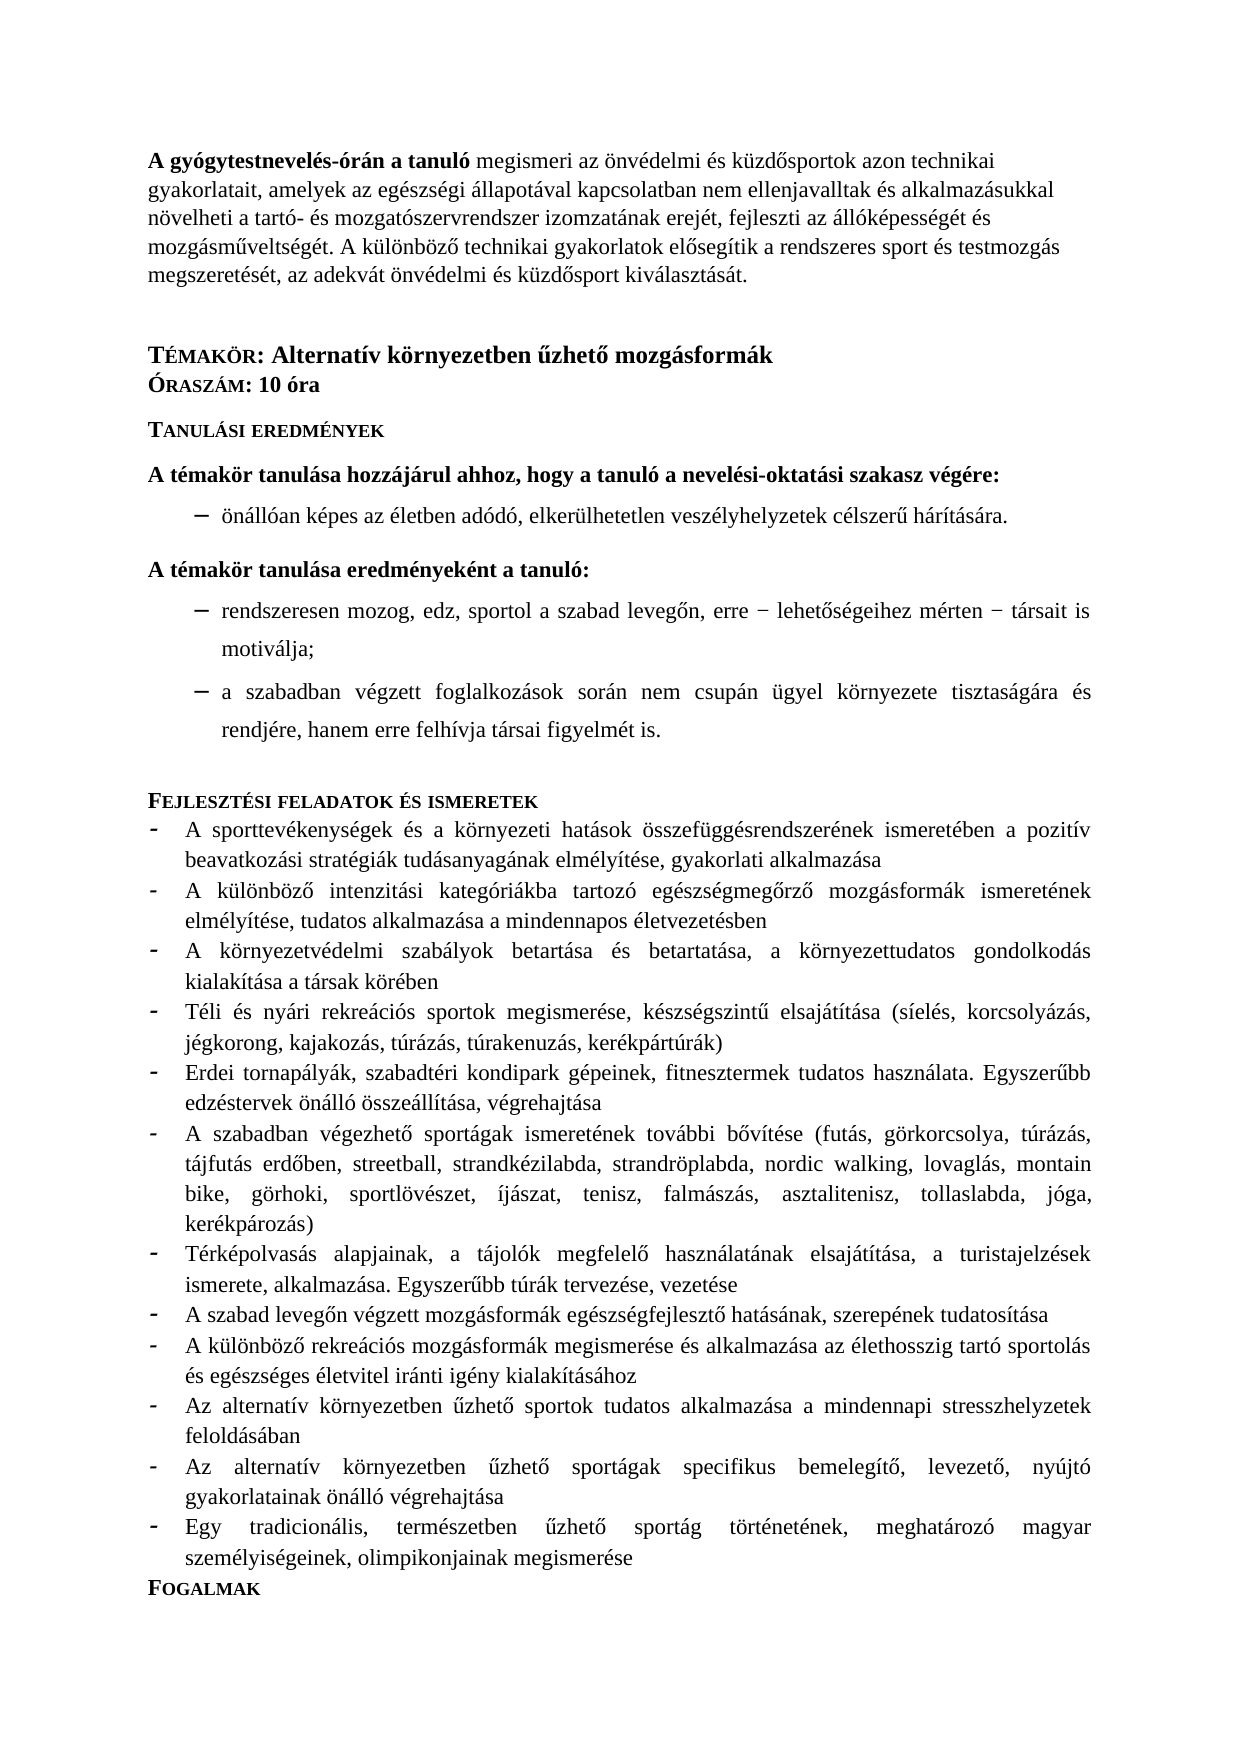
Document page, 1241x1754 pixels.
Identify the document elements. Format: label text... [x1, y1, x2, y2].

list A különböző rekreációs mozgásformák megismerése és alkalmazása az élethosszig tartó sportolás és egészséges életvitel iránti igény kialakításához [148, 1332, 1093, 1388]
text Tanulási eredmények [148, 416, 1093, 442]
list A sporttevékenységek és a környezeti hatások összefüggésrendszerének ismeretében a pozitív beavatkozási stratégiák tudásanyagának elmélyítése, gyakorlati alkalmazása [148, 816, 1093, 873]
text Fogalmak [148, 1574, 1093, 1600]
list a szabadban végzett foglalkozások során nem csupán ügyel környezete tisztaságára és rendjére, hanem erre felhívja társai figyelmét is. [192, 665, 1093, 743]
list rendszeresen mozog, edz, sportol a szabad levegőn, erre − lehetőségeihez mérten − társait is motiválja; [192, 584, 1093, 662]
text Fejlesztési feladatok és ismeretek [148, 787, 1093, 814]
list A különböző intenzitási kategóriákba tartozó egészségmegőrző mozgásformák ismeretének elmélyítése, tudatos alkalmazása a mindennapos életvezetésben [148, 877, 1093, 933]
list Téli és nyári rekreációs sportok megismerése, készségszintű elsajátítása (síelés, korcsolyázás, jégkorong, kajakozás, túrázás, túrakenuzás, kerékpártúrák) [148, 998, 1093, 1055]
text Témakör: Alternatív környezetben űzhető mozgásformák [148, 340, 1093, 368]
list Erdei tornapályák, szabadtéri kondipark gépeinek, fitnesztermek tudatos használata. Egyszerűbb edzéstervek önálló összeállítása, végrehajtása [148, 1059, 1093, 1116]
text A témakör tanulása hozzájárul ahhoz, hogy a tanuló a nevelési-oktatási szakasz végére: [148, 461, 1093, 487]
list A szabad levegőn végzett mozgásformák egészségfejlesztő hatásának, szerepének tudatosítása [148, 1301, 1093, 1328]
text A témakör tanulása eredményeként a tanuló: [148, 556, 1093, 582]
list A szabadban végezhető sportágak ismeretének további bővítése (futás, görkorcsolya, túrázás, tájfutás erdőben, streetball, strandkézilabda, strandröplabda, nordic walking, lovaglás, montain bike, görhoki, sportlövészet, íjászat, tenisz, falmászás, asztalitenisz, tollaslabda, jóga, kerékpározás) [148, 1119, 1093, 1237]
list Az alternatív környezetben űzhető sportok tudatos alkalmazása a mindennapi stresszhelyzetek feloldásában [148, 1392, 1093, 1449]
text A gyógytestnevelés-órán a tanuló megismeri az önvédelmi és küzdősportok azon technikai gyakorlatait, amelyek az egészségi állapotával kapcsolatban nem ellenjavalltak és alkalmazásukkal növelheti a tartó- és mozgatószervrendszer izomzatának erejét, fejleszti az állóképességét és mozgásműveltségét. A különböző technikai gyakorlatok elősegítik a rendszeres sport és testmozgás megszeretését, az adekvát önvédelmi és küzdősport kiválasztását. [148, 148, 1093, 288]
list Egy tradicionális, természetben űzhető sportág történetének, meghatározó magyar személyiségeinek, olimpikonjainak megismerése [148, 1513, 1093, 1570]
list Térképolvasás alapjainak, a tájolók megfelelő használatának elsajátítása, a turistajelzések ismerete, alkalmazása. Egyszerűbb túrák tervezése, vezetése [148, 1240, 1093, 1297]
list A környezetvédelmi szabályok betartása és betartatása, a környezettudatos gondolkodás kialakítása a társak körében [148, 937, 1093, 994]
list Az alternatív környezetben űzhető sportágak specifikus bemelegítő, levezető, nyújtó gyakorlatainak önálló végrehajtása [148, 1453, 1093, 1509]
text Óraszám: 10 óra [148, 371, 1093, 397]
list önállóan képes az életben adódó, elkerülhetetlen veszélyhelyzetek célszerű hárítására. [192, 489, 1093, 536]
